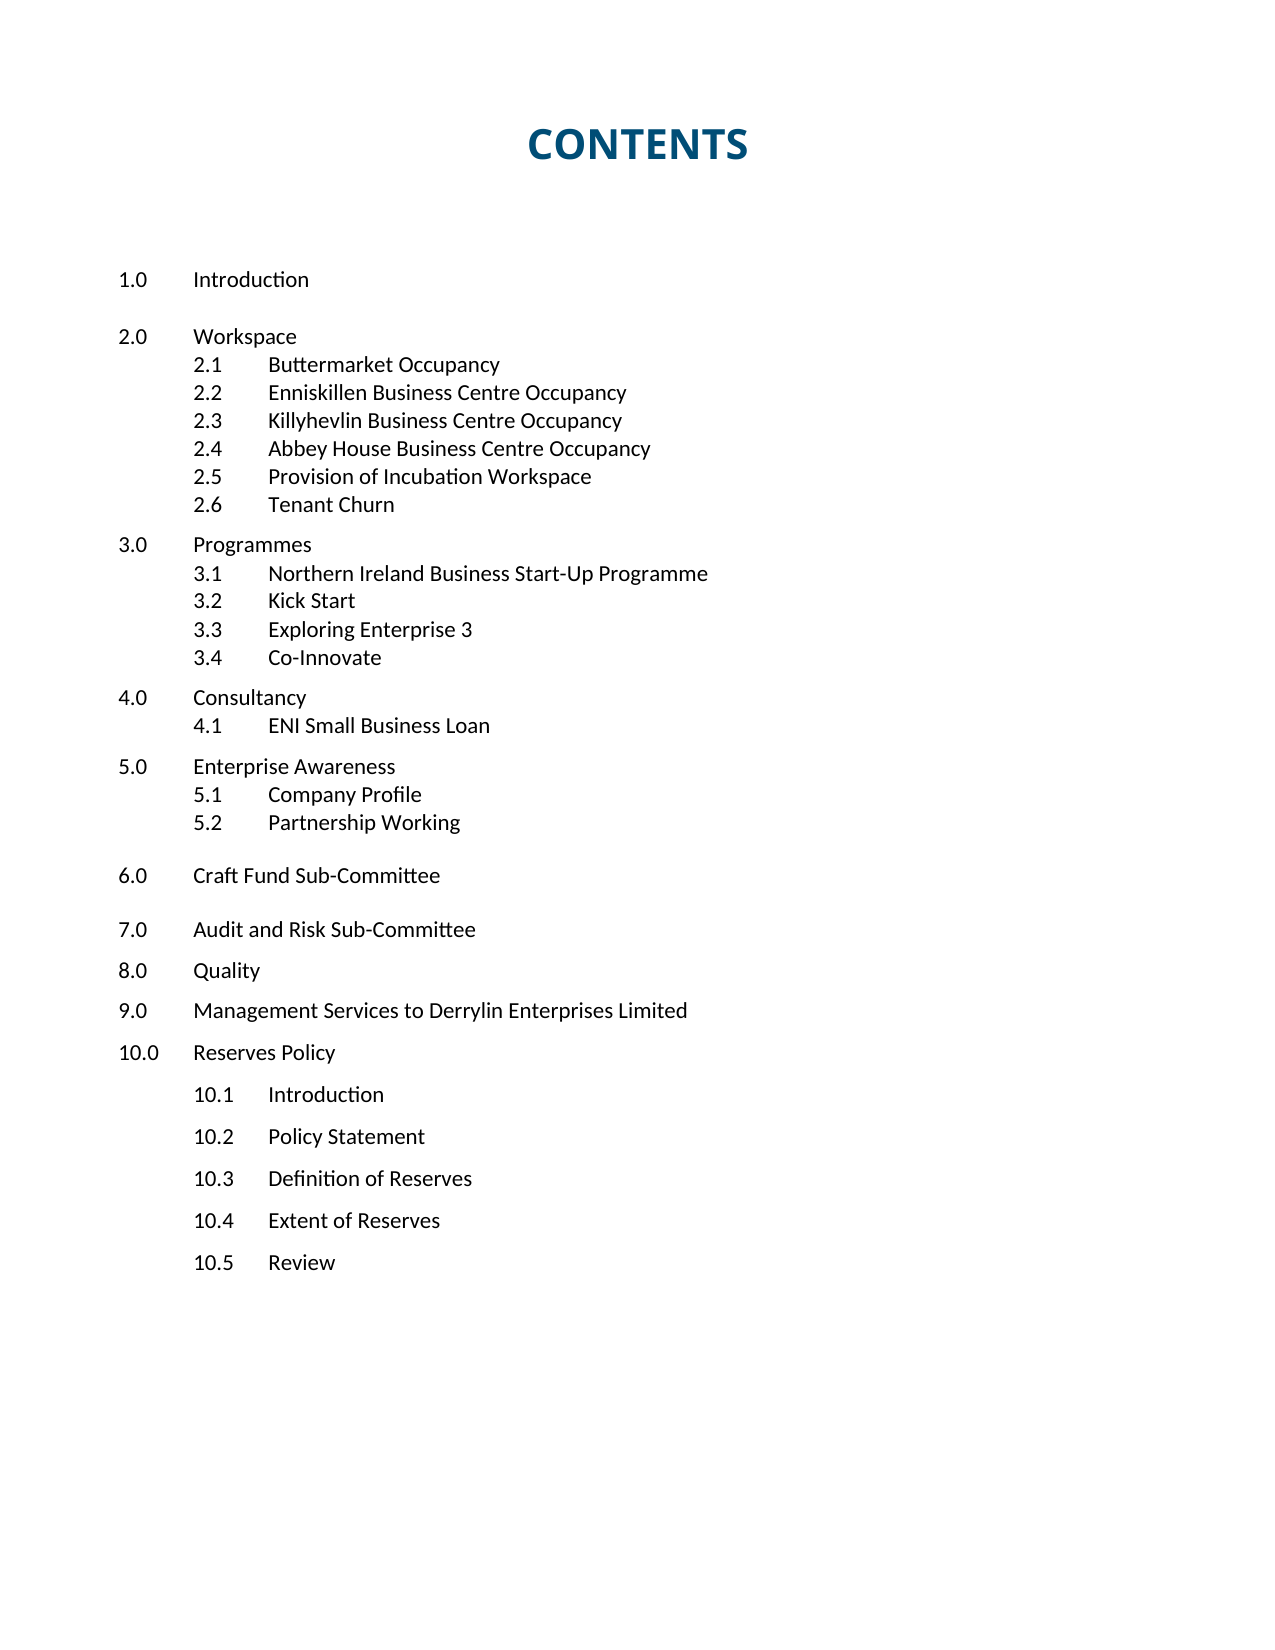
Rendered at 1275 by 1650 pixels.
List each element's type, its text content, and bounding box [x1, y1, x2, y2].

text 5.1 Company Profile [118, 780, 1187, 808]
text 2.0 Workspace [118, 322, 1187, 350]
text 10.3 Definition of Reserves [118, 1164, 1186, 1192]
text 2.3 Killyhevlin Business Centre Occupancy [118, 406, 1187, 434]
text 4.0 Consultancy [118, 683, 1187, 711]
text 3.1 Northern Ireland Business Start-Up Programme [118, 559, 1187, 587]
text 2.2 Enniskillen Business Centre Occupancy [118, 378, 1187, 406]
text 8.0 Quality [118, 956, 1187, 984]
text 2.4 Abbey House Business Centre Occupancy [118, 434, 1187, 462]
text 10.0 Reserves Policy [118, 1038, 1186, 1067]
text 1.0 Introduction [118, 265, 1186, 293]
text 7.0 Audit and Risk Sub-Committee [118, 915, 1187, 943]
text 3.4 Co-Innovate [118, 643, 1187, 671]
text 10.2 Policy Statement [118, 1122, 1186, 1151]
text 3.0 Programmes [118, 531, 1187, 559]
text CONTENTS [118, 115, 1157, 172]
text 9.0 Management Services to Derrylin Enterprises Limited [118, 997, 1186, 1024]
text 10.5 Review [118, 1248, 1186, 1276]
text 6.0 Craft Fund Sub-Committee [118, 862, 1187, 890]
text 5.2 Partnership Working [118, 808, 1187, 836]
text 2.6 Tenant Churn [118, 490, 1187, 518]
text 3.2 Kick Start 3.3 Exploring Enterprise 3 [118, 587, 1187, 643]
text 2.1 Buttermarket Occupancy [118, 350, 1187, 378]
text 10.4 Extent of Reserves [118, 1206, 1186, 1234]
text 2.5 Provision of Incubation Workspace [118, 462, 1187, 490]
text 5.0 Enterprise Awareness [118, 752, 1187, 780]
text 10.1 Introduction [118, 1081, 1186, 1108]
text 4.1 ENI Small Business Loan [118, 711, 1187, 739]
